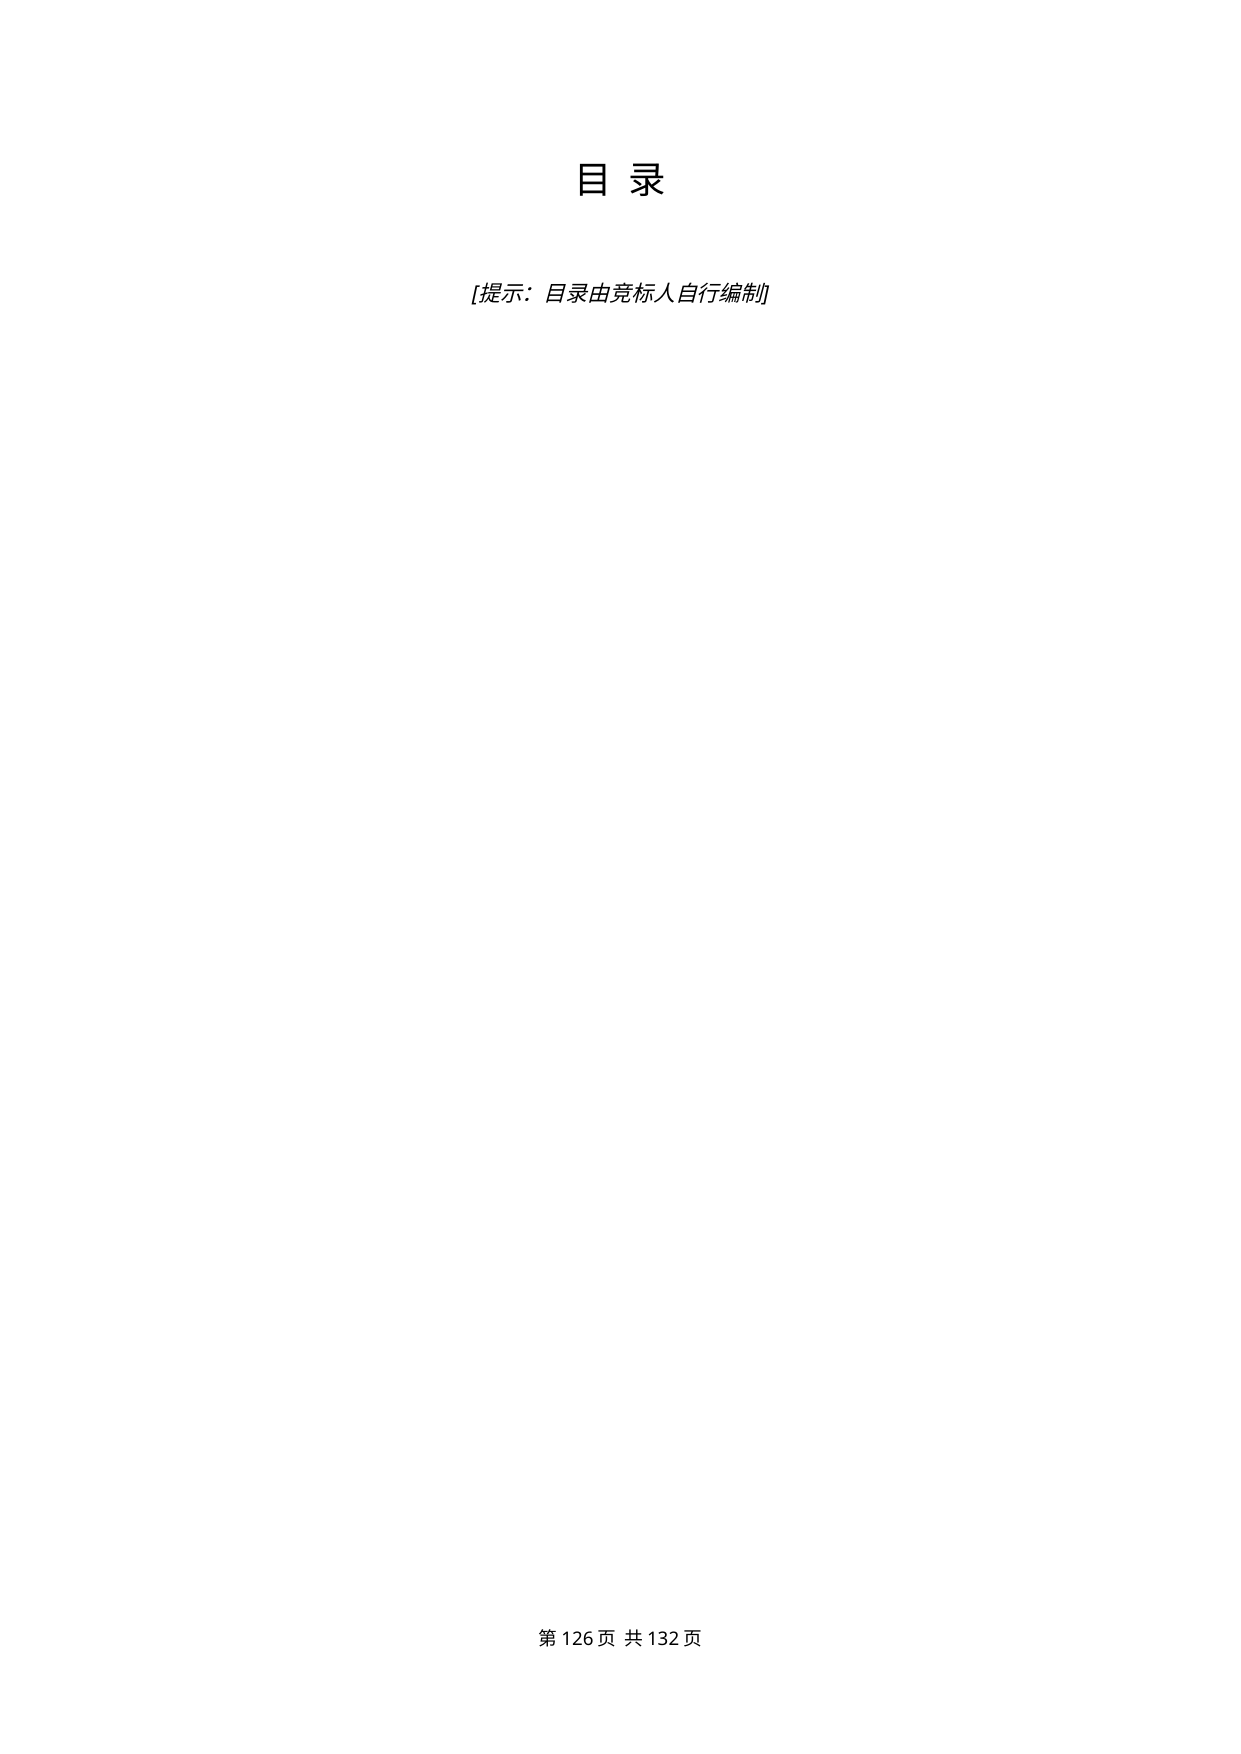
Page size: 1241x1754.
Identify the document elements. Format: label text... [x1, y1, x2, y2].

text [提示：目录由竞标人自行编制] [187, 276, 1053, 308]
text 目 录 [187, 150, 1053, 204]
